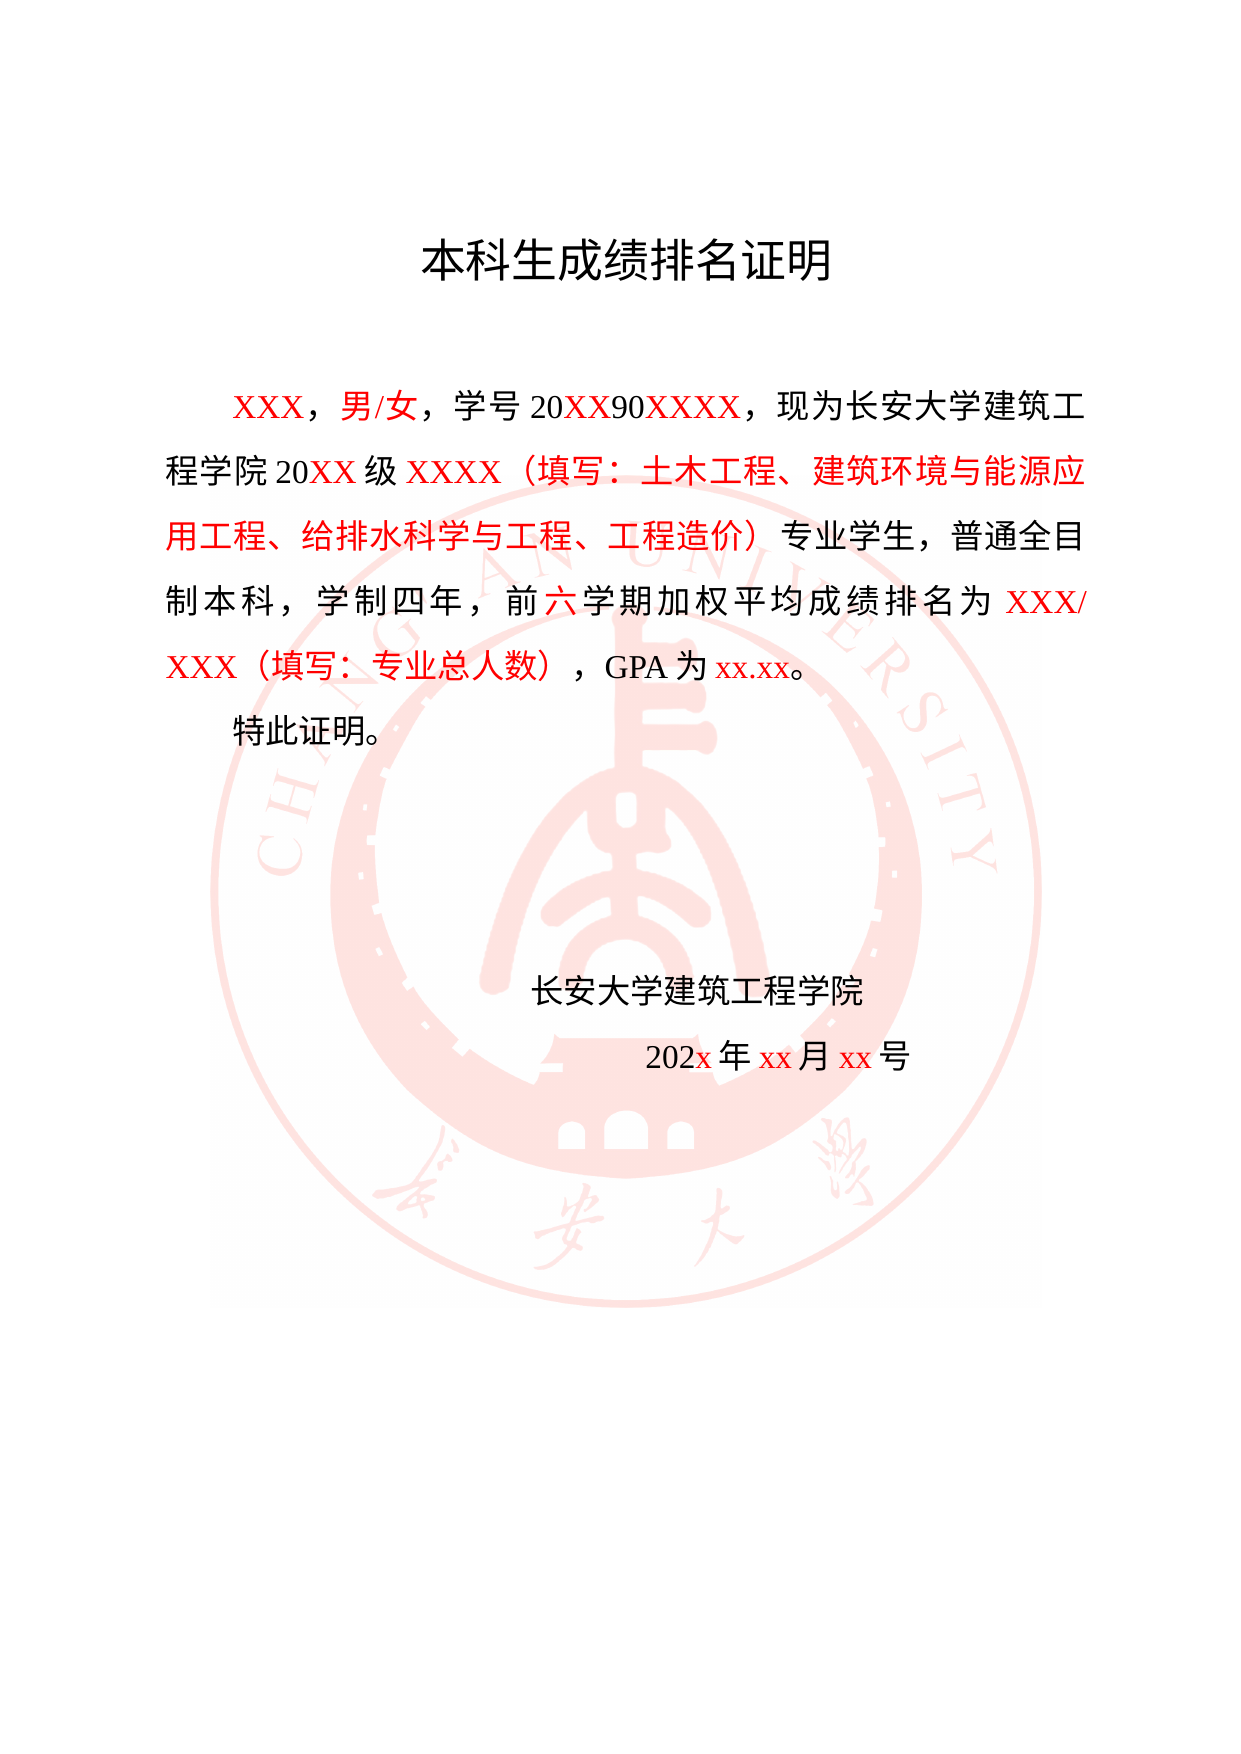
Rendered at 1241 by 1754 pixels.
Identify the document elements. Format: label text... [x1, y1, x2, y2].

text 202x年xx月xx号 [165, 1022, 912, 1087]
text 长安大学建筑工程学院 [165, 957, 1087, 1022]
text 本科生成绩排名证明 [165, 209, 1087, 307]
text 特此证明。 [165, 697, 1087, 762]
text XXX，男/女，学号20XX90XXXX，现为长安大学建筑工程学院20XX级XXXX（填写：土木工程、建筑环境与能源应用工程、给排水科学与工程、工程造价）专业学生，普通全目制本科，学制四年，前六学期加权平均成绩排名为XXX/XXX（填写：专业总人数），GPA为xx.xx。 [165, 372, 1087, 697]
